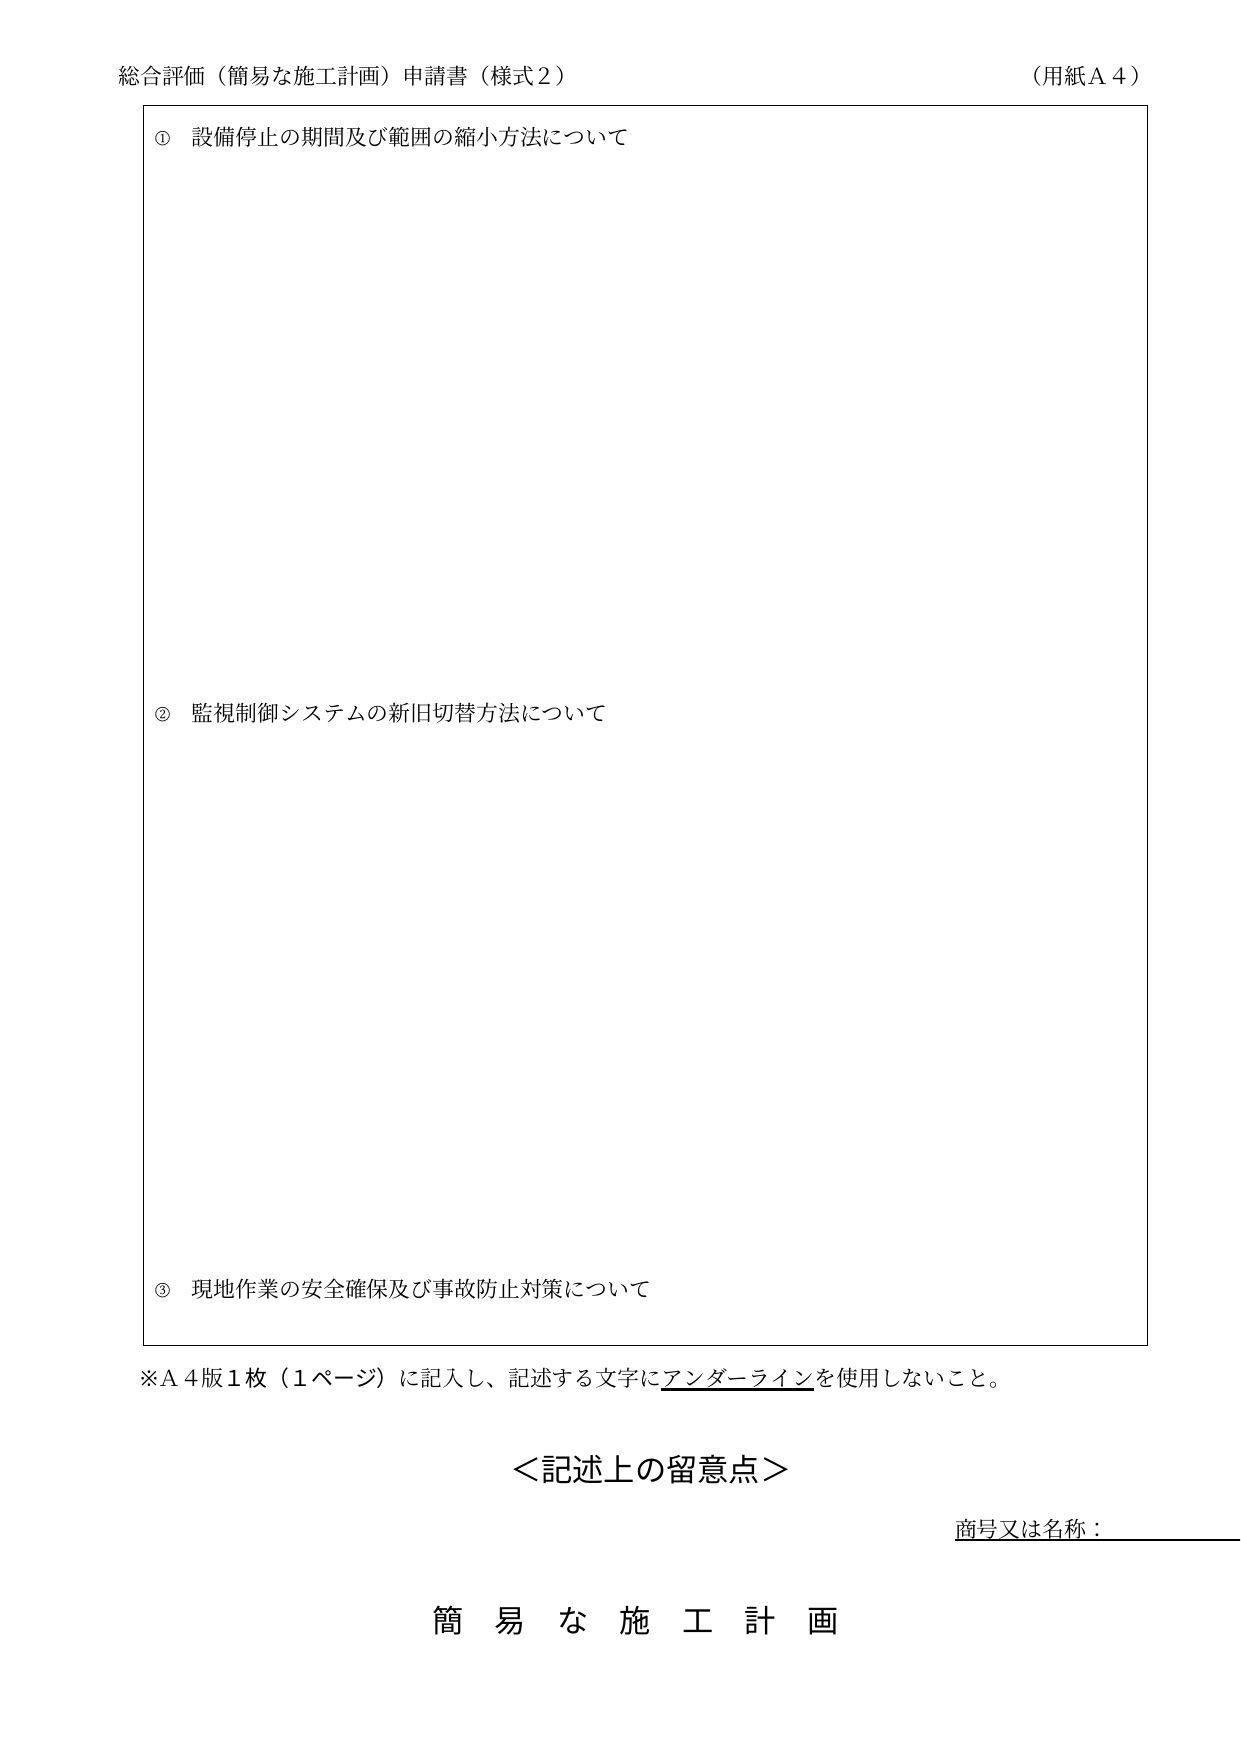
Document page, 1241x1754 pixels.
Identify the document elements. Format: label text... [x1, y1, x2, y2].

text ＜記述上の留意点＞ [118, 1437, 1152, 1498]
table_cell 設備停止の期間及び範囲の縮小方法について 監視制御システムの新旧切替方法について 現地作業の安全確保及び事故防止対策について [144, 106, 1147, 1345]
text 商号又は名称： [118, 1498, 1108, 1558]
text ※Ａ４版１枚（１ページ）に記入し、記述する文字にアンダーラインを使用しないこと。 [118, 1346, 1064, 1407]
text 簡 易 な 施 工 計 画 [118, 1589, 1152, 1649]
